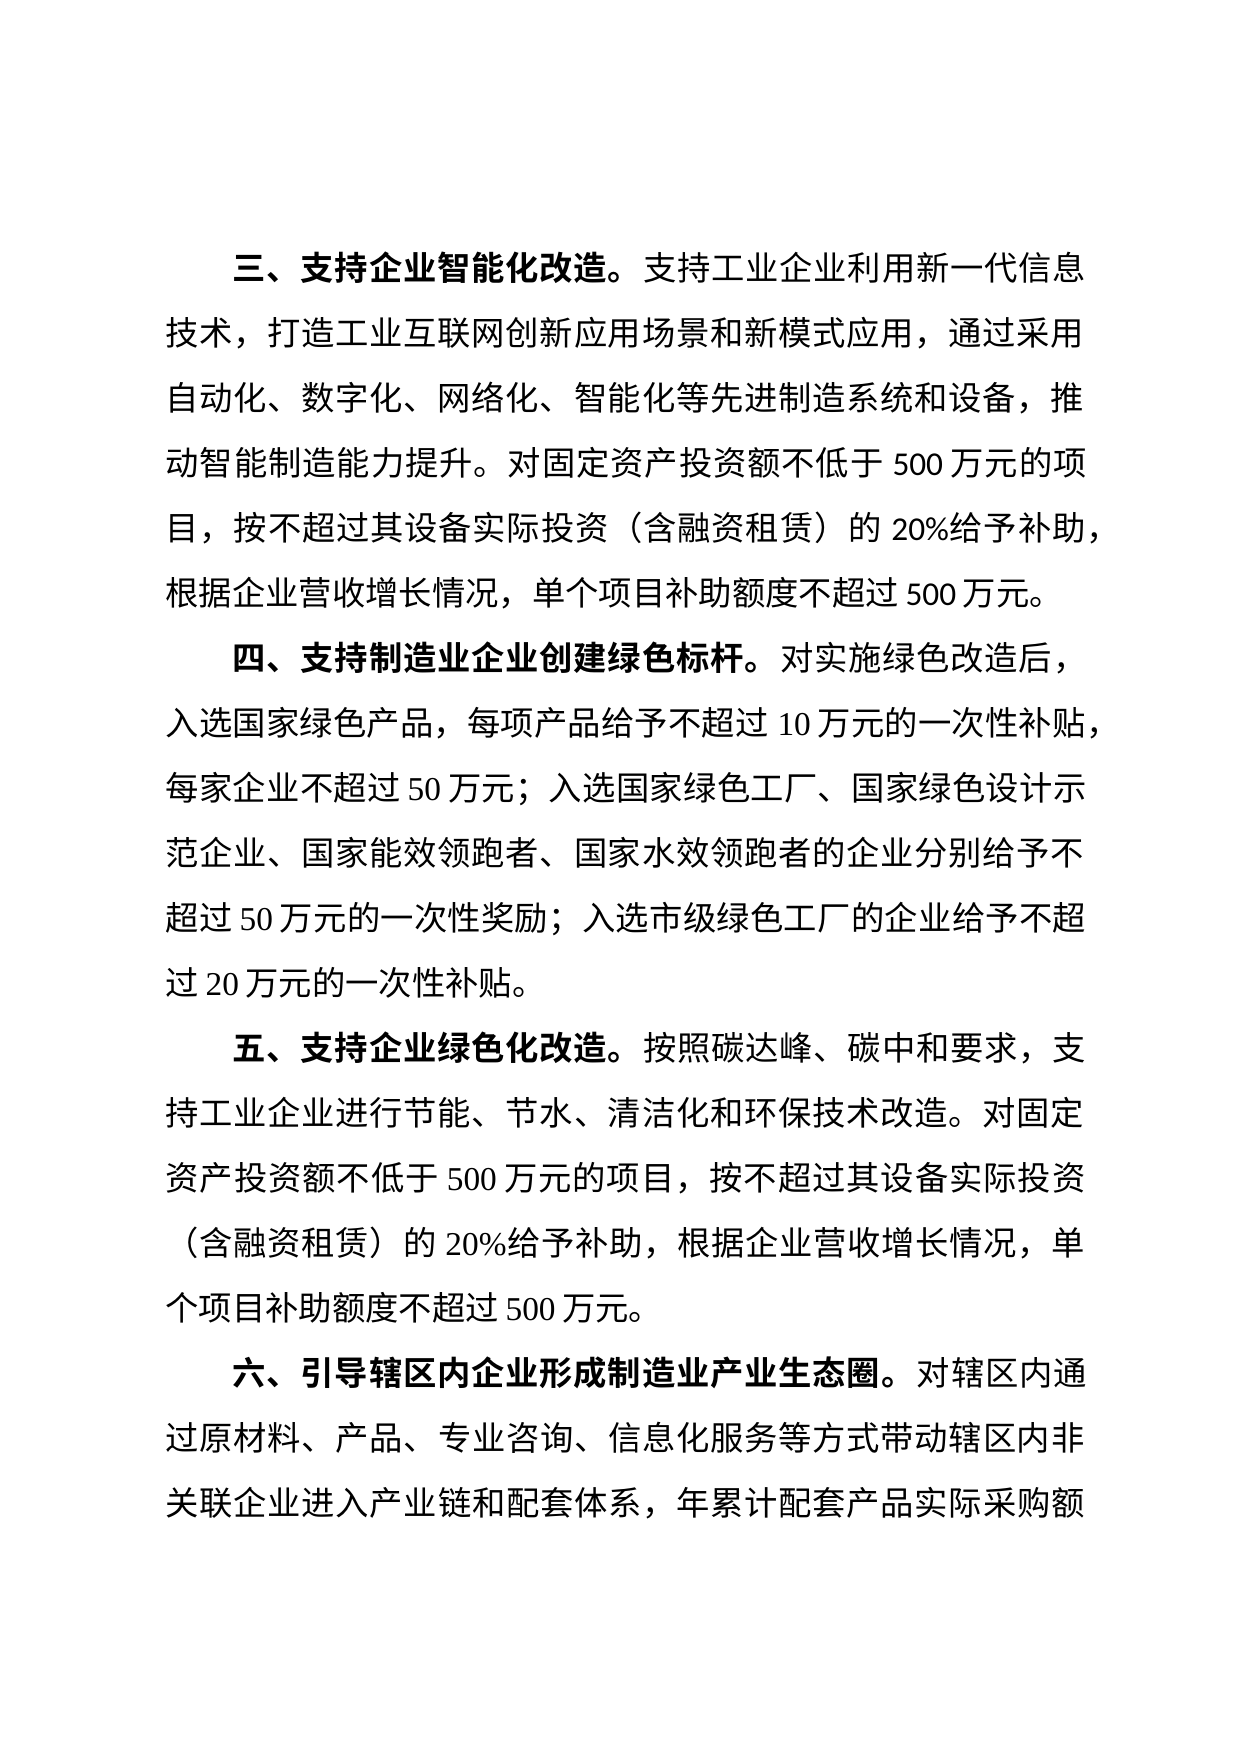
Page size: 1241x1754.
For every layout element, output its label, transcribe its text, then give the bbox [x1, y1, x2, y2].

text 五、支持企业绿色化改造。按照碳达峰、碳中和要求，支持工业企业进行节能、节水、清洁化和环保技术改造。对固定资产投资额不低于500万元的项目，按不超过其设备实际投资（含融资租赁）的20%给予补助，根据企业营收增长情况，单个项目补助额度不超过500万元。 [165, 1013, 1087, 1338]
text 四、支持制造业企业创建绿色标杆。对实施绿色改造后，入选国家绿色产品，每项产品给予不超过10万元的一次性补贴，每家企业不超过50万元；入选国家绿色工厂、国家绿色设计示范企业、国家能效领跑者、国家水效领跑者的企业分别给予不超过50万元的一次性奖励；入选市级绿色工厂的企业给予不超过20万元的一次性补贴。 [165, 623, 1087, 1013]
text 三、支持企业智能化改造。支持工业企业利用新一代信息技术，打造工业互联网创新应用场景和新模式应用，通过采用自动化、数字化、网络化、智能化等先进制造系统和设备，推动智能制造能力提升。对固定资产投资额不低于500万元的项目，按不超过其设备实际投资（含融资租赁）的20%给予补助，根据企业营收增长情况，单个项目补助额度不超过500万元。 [165, 233, 1087, 623]
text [165, 1338, 1087, 1533]
